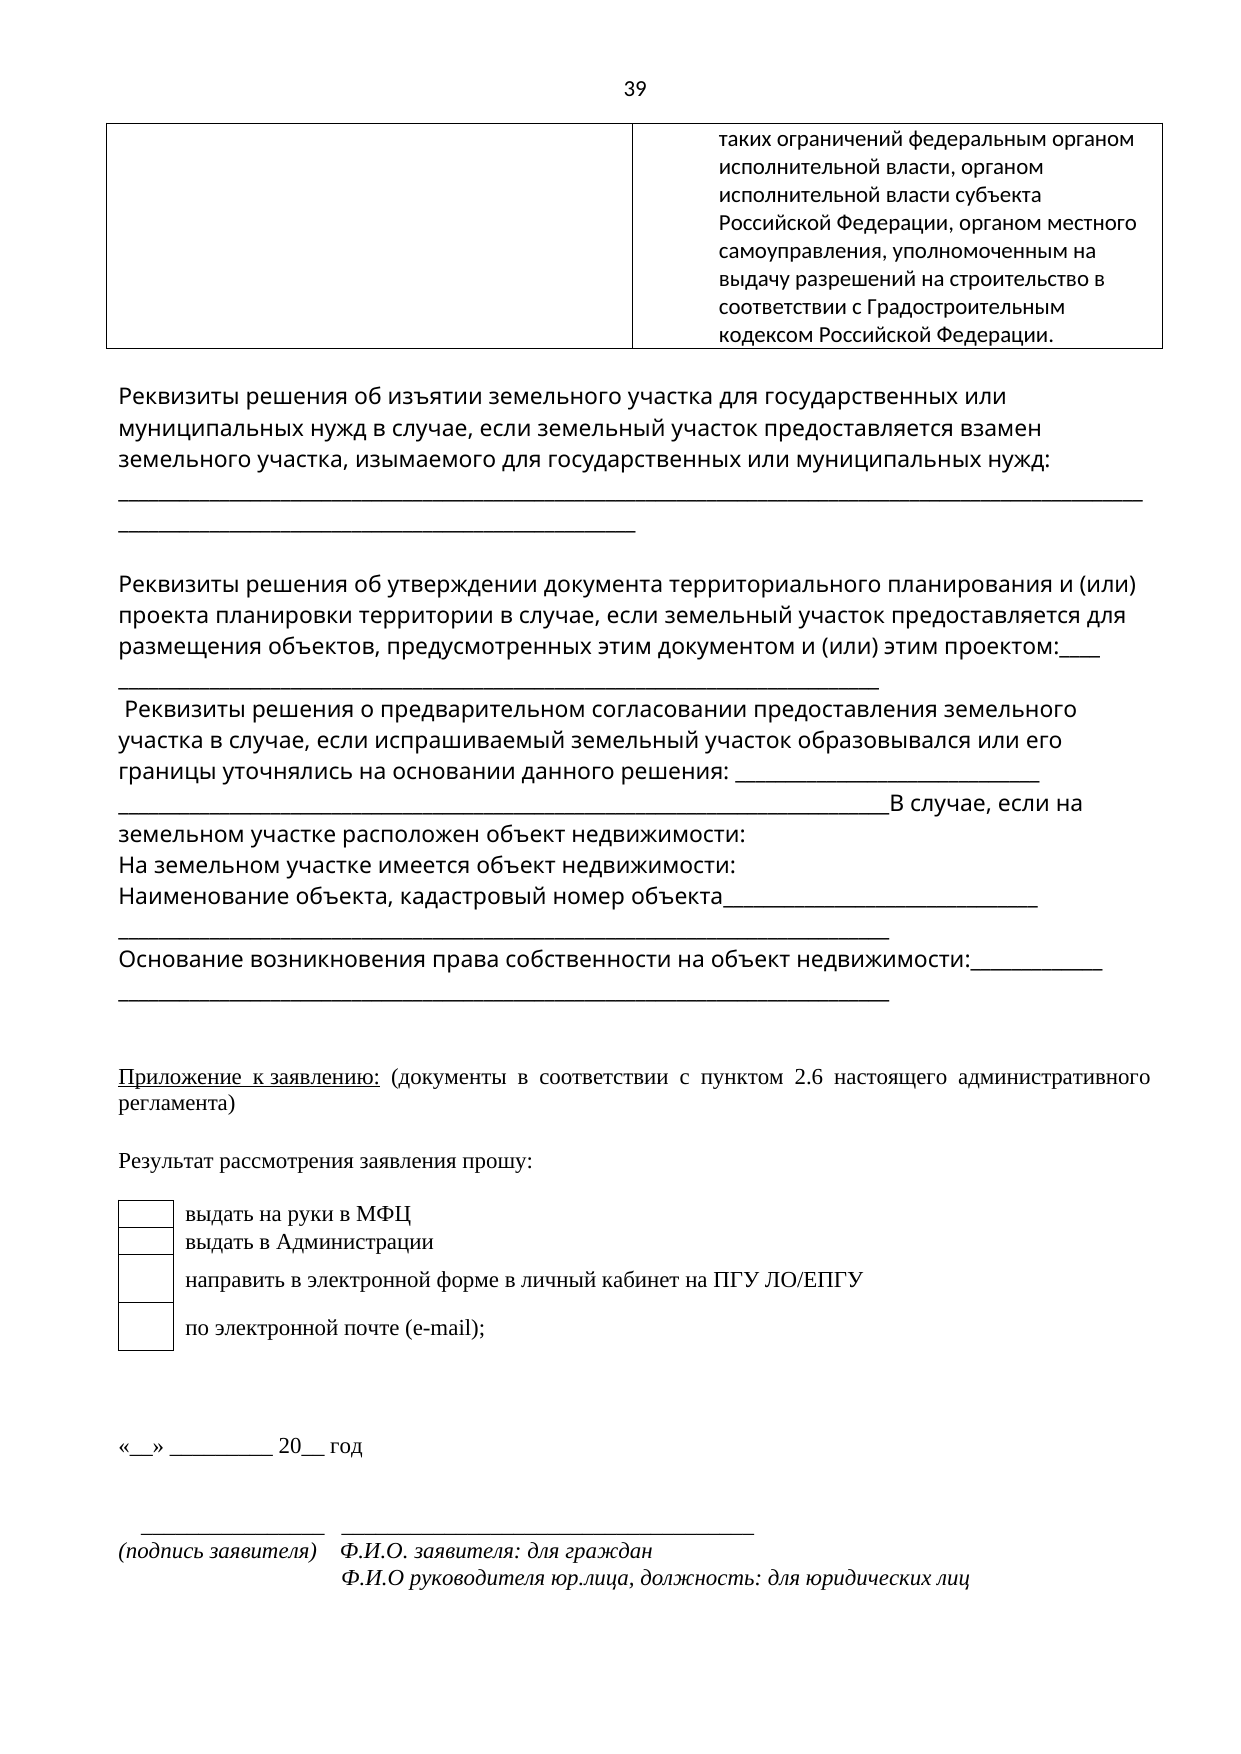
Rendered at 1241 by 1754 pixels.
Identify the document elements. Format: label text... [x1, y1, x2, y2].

text Реквизиты решения о предварительном согласовании предоставления земельного участка в случае, если испрашиваемый земельный участок образовывался или его границы уточнялись на основании данного решения: ______________________________ [118, 693, 1152, 786]
text (подпись заявителя) Ф.И.О. заявителя: для граждан [118, 1537, 1152, 1564]
text ___________________________________________________________________________ [118, 661, 1152, 693]
text ____________________________________________________________________________ [118, 911, 1152, 943]
text Ф.И.О руководителя юр.лица, должность: для юридических лиц [118, 1564, 1152, 1590]
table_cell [107, 124, 632, 348]
text ____________________________________________________________________________ [118, 974, 1152, 1005]
text Приложение к заявлению: (документы в соответствии с пунктом 2.6 настоящего административного регламента) [118, 1063, 1152, 1116]
table_header выдать на руки в МФЦ [174, 1200, 1167, 1227]
table_cell [119, 1255, 173, 1302]
text «__» _________ 20__ год [118, 1432, 1152, 1458]
text Наименование объекта, кадастровый номер объекта_______________________________ [118, 880, 1152, 911]
table_cell по электронной почте (e-mail); [174, 1302, 1167, 1350]
text Реквизиты решения об утверждении документа территориального планирования и (или) проекта планировки территории в случае, если земельный участок предоставляется для размещения объектов, предусмотренных этим документом и (или) этим проектом:____ [118, 568, 1152, 661]
text На земельном участке имеется объект недвижимости: [118, 849, 1152, 880]
text Основание возникновения права собственности на объект недвижимости:_____________ [118, 943, 1152, 974]
text Реквизиты решения об изъятии земельного участка для государственных или муниципальных нужд в случае, если земельный участок предоставляется взамен земельного участка, изымаемого для государственных или муниципальных нужд: ________________________________________________________________________________________________________________________________________________________ [118, 380, 1152, 536]
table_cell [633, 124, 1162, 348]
table_header [119, 1201, 173, 1227]
table_cell [119, 1303, 173, 1350]
table_cell [119, 1228, 173, 1254]
text ________________ ____________________________________ [118, 1511, 1152, 1537]
table_cell выдать в Администрации [174, 1227, 1167, 1254]
text Результат рассмотрения заявления прошу: [118, 1147, 1152, 1173]
text ____________________________________________________________________________В случае, если на земельном участке расположен объект недвижимости: [118, 786, 1152, 849]
table_cell направить в электронной форме в личный кабинет на ПГУ ЛО/ЕПГУ [174, 1254, 1167, 1302]
